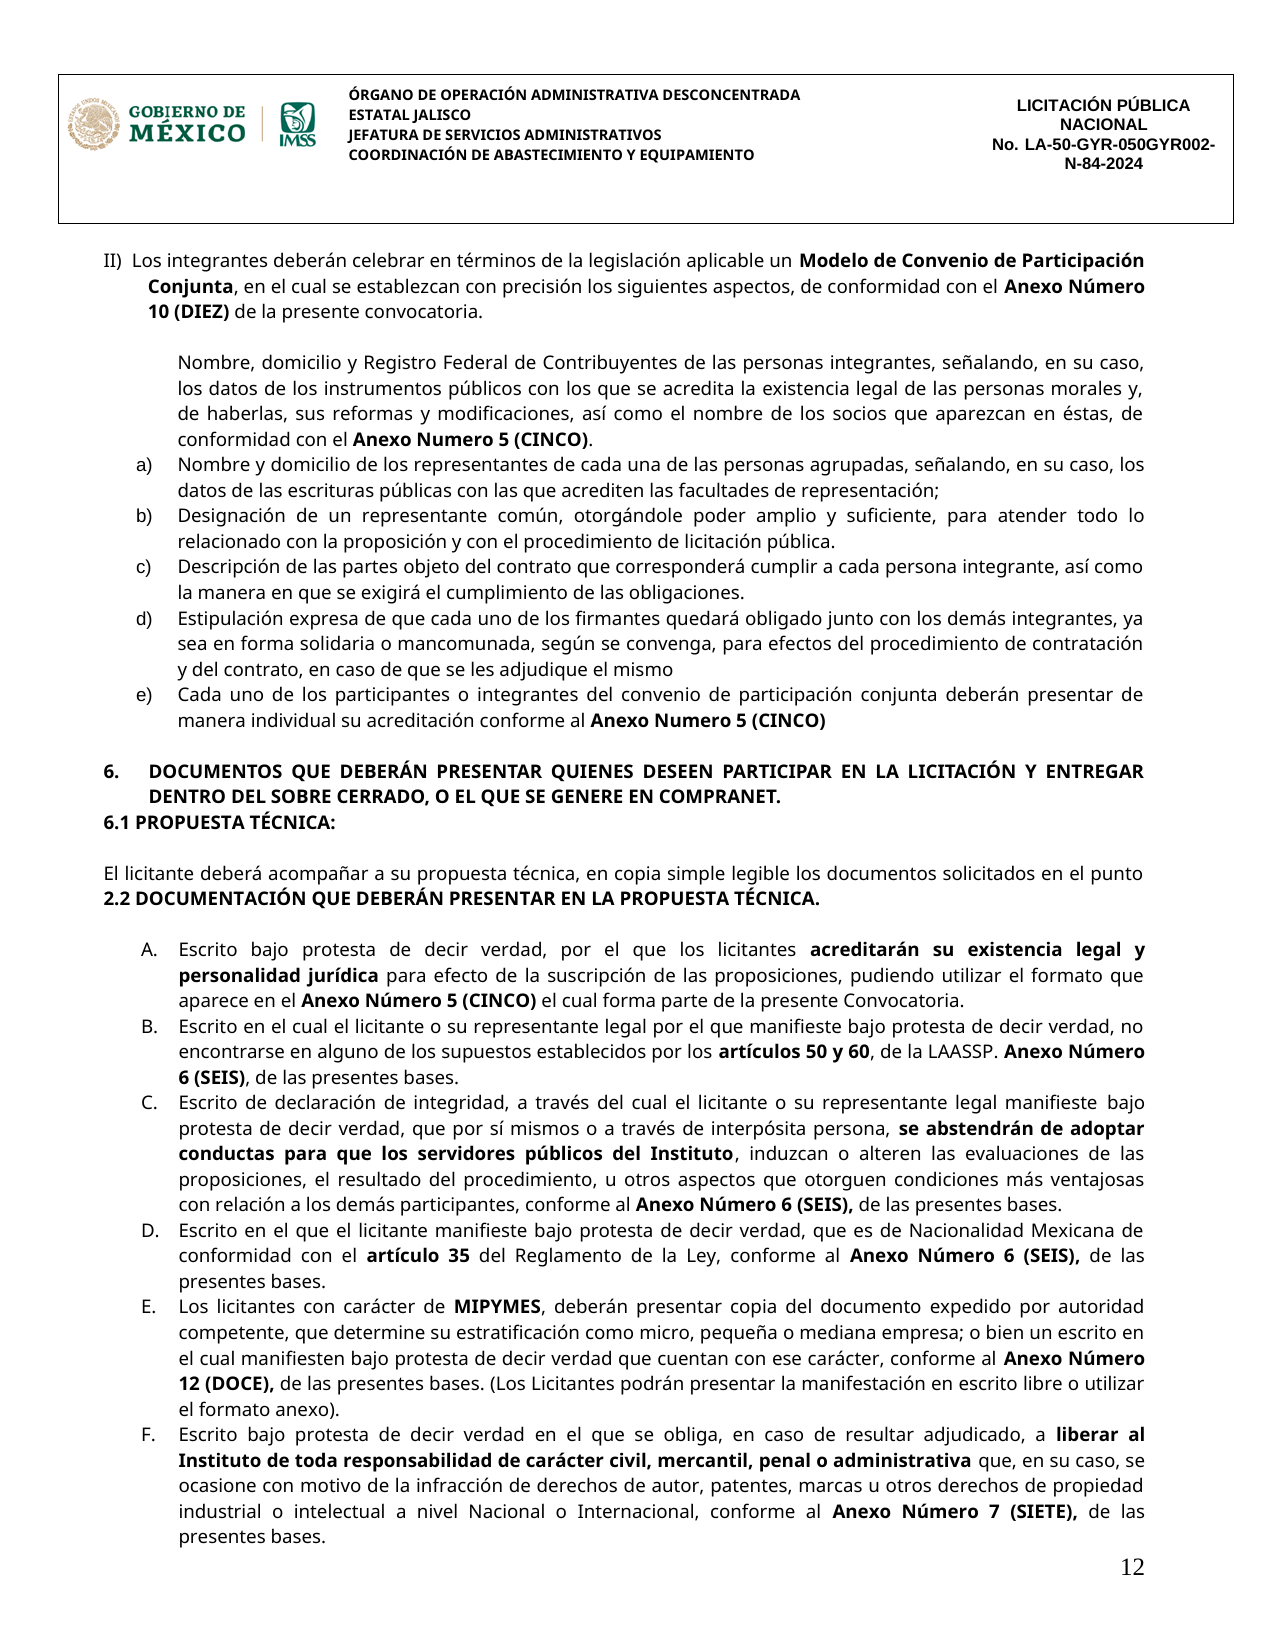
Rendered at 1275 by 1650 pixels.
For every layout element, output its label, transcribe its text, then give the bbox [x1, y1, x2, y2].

list Escrito de declaración de integridad, a través del cual el licitante o su representante legal manifieste bajo protesta de decir verdad, que por sí mismos o a través de interpósita persona, se abstendrán de adoptar conductas para que los servidores públicos del Instituto, induzcan o alteren las evaluaciones de las proposiciones, el resultado del procedimiento, u otros aspectos que otorguen condiciones más ventajosas con relación a los demás participantes, conforme al Anexo Número 6 (SEIS), de las presentes bases. [141, 1090, 1145, 1217]
list Nombre, domicilio y Registro Federal de Contribuyentes de las personas integrantes, señalando, en su caso, los datos de los instrumentos públicos con los que se acredita la existencia legal de las personas morales y, de haberlas, sus reformas y modificaciones, así como el nombre de los socios que aparezcan en éstas, de conformidad con el Anexo Numero 5 (CINCO). [177, 349, 1145, 452]
subtitle 6. DOCUMENTOS QUE DEBERÁN PRESENTAR QUIENES DESEEN PARTICIPAR EN LA LICITACIÓN Y ENTREGAR DENTRO DEL SOBRE CERRADO, O EL QUE SE GENERE EN COMPRANET. [103, 758, 1145, 809]
list Escrito bajo protesta de decir verdad en el que se obliga, en caso de resultar adjudicado, a liberar al Instituto de toda responsabilidad de carácter civil, mercantil, penal o administrativa que, en su caso, se ocasione con motivo de la infracción de derechos de autor, patentes, marcas u otros derechos de propiedad industrial o intelectual a nivel Nacional o Internacional, conforme al Anexo Número 7 (SIETE), de las presentes bases. [141, 1421, 1145, 1549]
list Nombre y domicilio de los representantes de cada una de las personas agrupadas, señalando, en su caso, los datos de las escrituras públicas con las que acrediten las facultades de representación; [136, 452, 1145, 503]
list Escrito en el que el licitante manifieste bajo protesta de decir verdad, que es de Nacionalidad Mexicana de conformidad con el artículo 35 del Reglamento de la Ley, conforme al Anexo Número 6 (SEIS), de las presentes bases. [141, 1217, 1145, 1294]
list Cada uno de los participantes o integrantes del convenio de participación conjunta deberán presentar de manera individual su acreditación conforme al Anexo Numero 5 (CINCO) [136, 681, 1145, 732]
subtitle 6.1 PROPUESTA TÉCNICA: [103, 809, 1145, 834]
list Escrito bajo protesta de decir verdad, por el que los licitantes acreditarán su existencia legal y personalidad jurídica para efecto de la suscripción de las proposiciones, pudiendo utilizar el formato que aparece en el Anexo Número 5 (CINCO) el cual forma parte de la presente Convocatoria. [141, 937, 1145, 1013]
list Escrito en el cual el licitante o su representante legal por el que manifieste bajo protesta de decir verdad, no encontrarse en alguno de los supuestos establecidos por los artículos 50 y 60, de la LAASSP. Anexo Número 6 (SEIS), de las presentes bases. [141, 1013, 1145, 1090]
list Estipulación expresa de que cada uno de los firmantes quedará obligado junto con los demás integrantes, ya sea en forma solidaria o mancomunada, según se convenga, para efectos del procedimiento de contratación y del contrato, en caso de que se les adjudique el mismo [136, 605, 1145, 681]
list Descripción de las partes objeto del contrato que corresponderá cumplir a cada persona integrante, así como la manera en que se exigirá el cumplimiento de las obligaciones. [136, 554, 1145, 605]
picture [60, 89, 322, 154]
text II) Los integrantes deberán celebrar en términos de la legislación aplicable un Modelo de Convenio de Participación Conjunta, en el cual se establezcan con precisión los siguientes aspectos, de conformidad con el Anexo Número 10 (DIEZ) de la presente convocatoria. [103, 247, 1145, 324]
text El licitante deberá acompañar a su propuesta técnica, en copia simple legible los documentos solicitados en el punto 2.2 DOCUMENTACIÓN QUE DEBERÁN PRESENTAR EN LA PROPUESTA TÉCNICA. [103, 860, 1145, 911]
list Los licitantes con carácter de MIPYMES, deberán presentar copia del documento expedido por autoridad competente, que determine su estratificación como micro, pequeña o mediana empresa; o bien un escrito en el cual manifiesten bajo protesta de decir verdad que cuentan con ese carácter, conforme al Anexo Número 12 (DOCE), de las presentes bases. (Los Licitantes podrán presentar la manifestación en escrito libre o utilizar el formato anexo). [141, 1294, 1145, 1421]
list Designación de un representante común, otorgándole poder amplio y suficiente, para atender todo lo relacionado con la proposición y con el procedimiento de licitación pública. [136, 503, 1145, 554]
